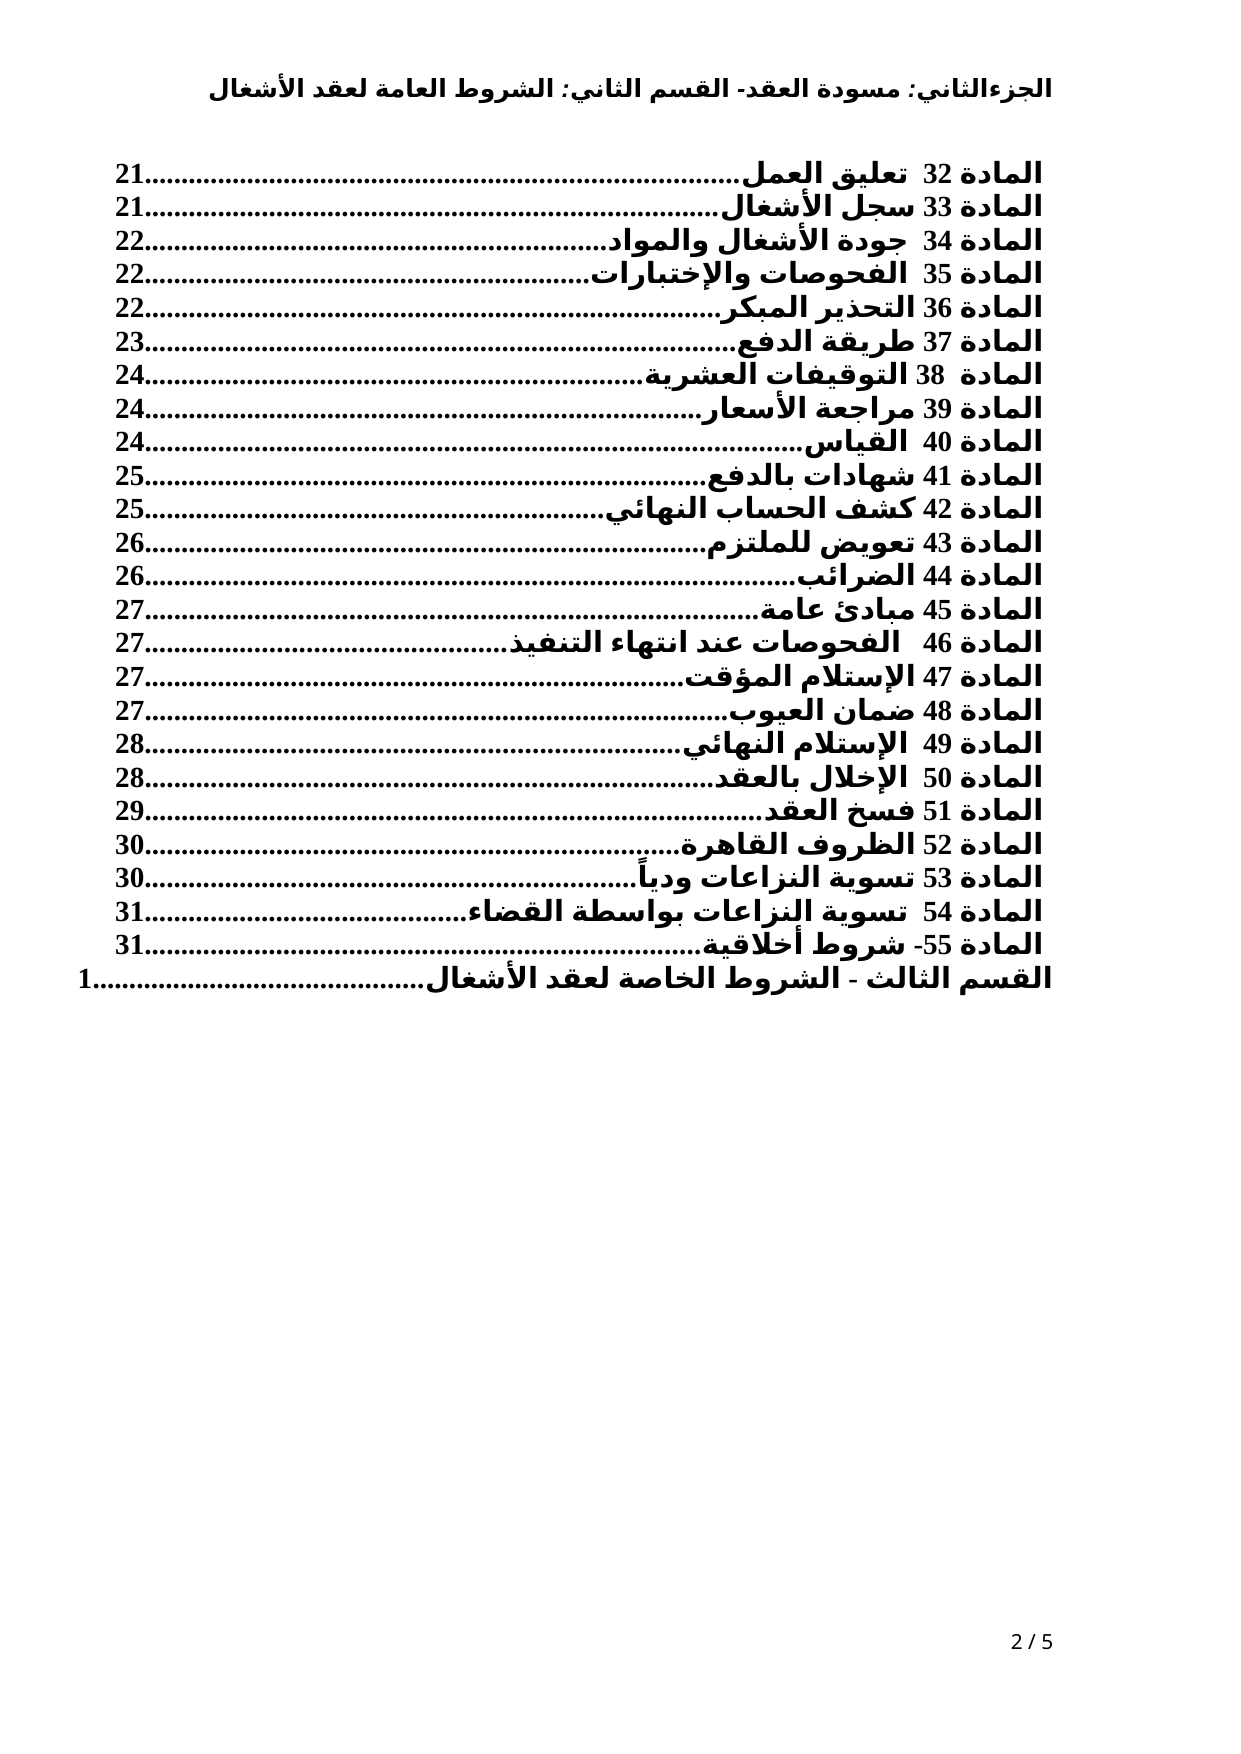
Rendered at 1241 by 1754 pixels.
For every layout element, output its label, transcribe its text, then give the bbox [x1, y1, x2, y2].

text المادة 42 كشف الحساب النهائي 25 [131, 491, 1043, 525]
text المادة 50 الإخلال بالعقد 28 [131, 760, 1043, 793]
text المادة 49 الإستلام النهائي 28 [131, 726, 1043, 760]
text المادة 51 فسخ العقد 29 [131, 793, 1043, 827]
text المادة 48 ضمان العيوب 27 [131, 693, 1043, 726]
text المادة 33 سجل الأشغال 21 [131, 189, 1043, 223]
text المادة 52 الظروف القاهرة 30 [131, 827, 1043, 860]
text المادة 32 تعليق العمل 21 [131, 156, 1043, 189]
text المادة 47 الإستلام المؤقت 27 [131, 659, 1043, 693]
text المادة 54 تسوية النزاعات بواسطة القضاء 31 [131, 894, 1043, 927]
text المادة 46 الفحوصات عند انتهاء التنفيذ 27 [131, 626, 1043, 659]
text المادة 41 شهادات بالدفع 25 [131, 458, 1043, 491]
text المادة 39 مراجعة الأسعار 24 [131, 391, 1043, 424]
text المادة 38 التوقيفات العشرية 24 [131, 357, 1043, 391]
text المادة 44 الضرائب 26 [131, 558, 1043, 592]
text المادة 37 طريقة الدفع 23 [131, 324, 1043, 357]
text المادة 53 تسوية النزاعات ودياً 30 [131, 860, 1043, 894]
text المادة 36 التحذير المبكر 22 [131, 290, 1043, 324]
text المادة 35 الفحوصات والإختبارات 22 [131, 257, 1043, 290]
text المادة 34 جودة الأشغال والمواد 22 [131, 223, 1043, 257]
text المادة 45 مبادئ عامة 27 [131, 592, 1043, 626]
text المادة 43 تعويض للملتزم 26 [131, 525, 1043, 558]
text القسم الثالث - الشروط الخاصة لعقد الأشغال ......1 [206, 961, 1053, 994]
text المادة 40 القياس 24 [131, 424, 1043, 458]
text المادة 55- شروط أخلاقية 31 [131, 927, 1043, 961]
